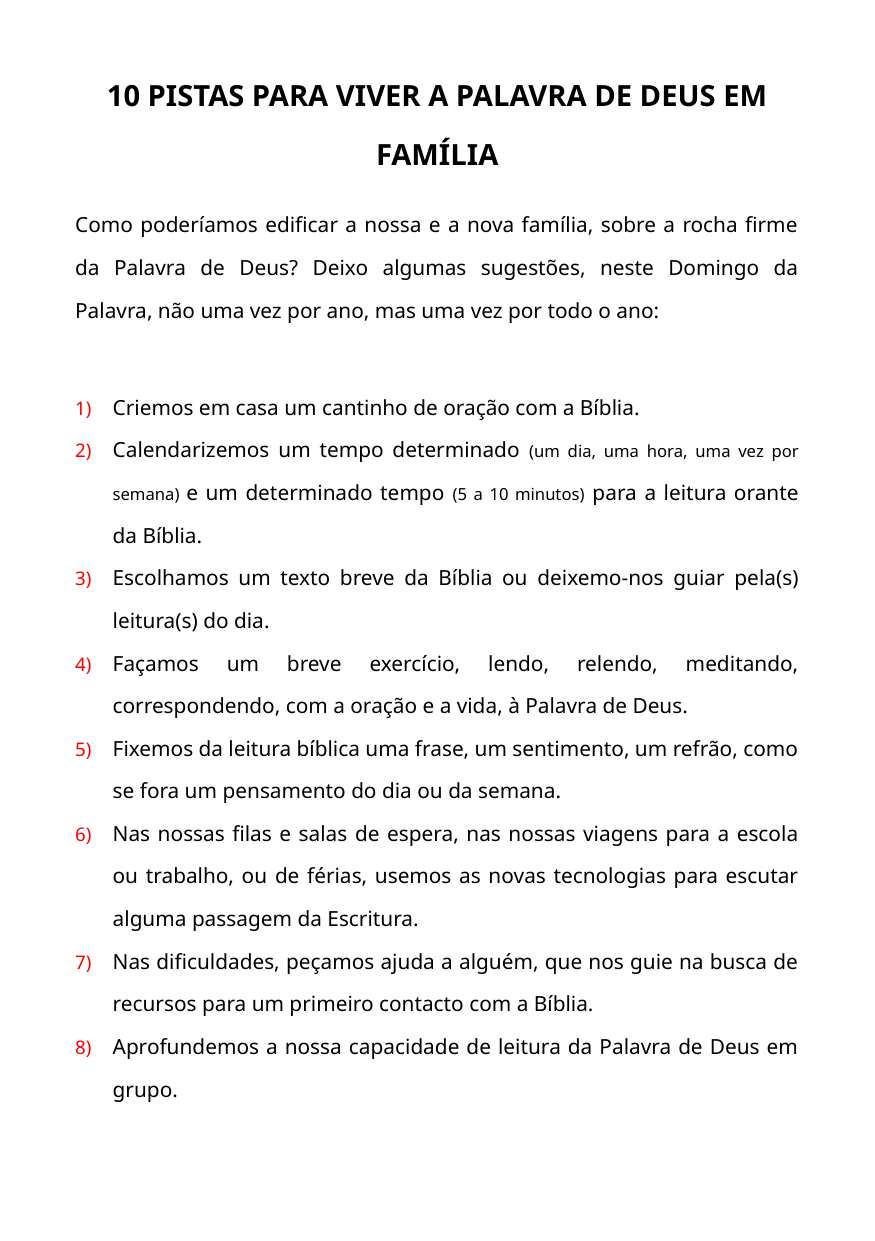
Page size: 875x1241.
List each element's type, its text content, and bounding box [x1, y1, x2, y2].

list Criemos em casa um cantinho de oração com a Bíblia. [75, 393, 799, 421]
list Fixemos da leitura bíblica uma frase, um sentimento, um refrão, como se fora um pensamento do dia ou da semana. [75, 734, 799, 805]
text Como poderíamos edificar a nossa e a nova família, sobre a rocha firme da Palavra de Deus? Deixo algumas sugestões, neste Domingo da Palavra, não uma vez por ano, mas uma vez por todo o ano: [75, 211, 799, 324]
list Nas nossas filas e salas de espera, nas nossas viagens para a escola ou trabalho, ou de férias, usemos as novas tecnologias para escutar alguma passagem da Escritura. [75, 819, 799, 933]
list Calendarizemos um tempo determinado (um dia, uma hora, uma vez por semana) e um determinado tempo (5 a 10 minutos) para a leitura orante da Bíblia. [75, 436, 799, 549]
list Nas dificuldades, peçamos ajuda a alguém, que nos guie na busca de recursos para um primeiro contacto com a Bíblia. [75, 947, 799, 1018]
list Façamos um breve exercício, lendo, relendo, meditando, correspondendo, com a oração e a vida, à Palavra de Deus. [75, 649, 799, 720]
list Aprofundemos a nossa capacidade de leitura da Palavra de Deus em grupo. [75, 1032, 799, 1103]
text 10 PISTAS PARA VIVER A PALAVRA DE DEUS EM FAMÍLIA [75, 75, 799, 174]
list Escolhamos um texto breve da Bíblia ou deixemo-nos guiar pela(s) leitura(s) do dia. [75, 563, 799, 634]
